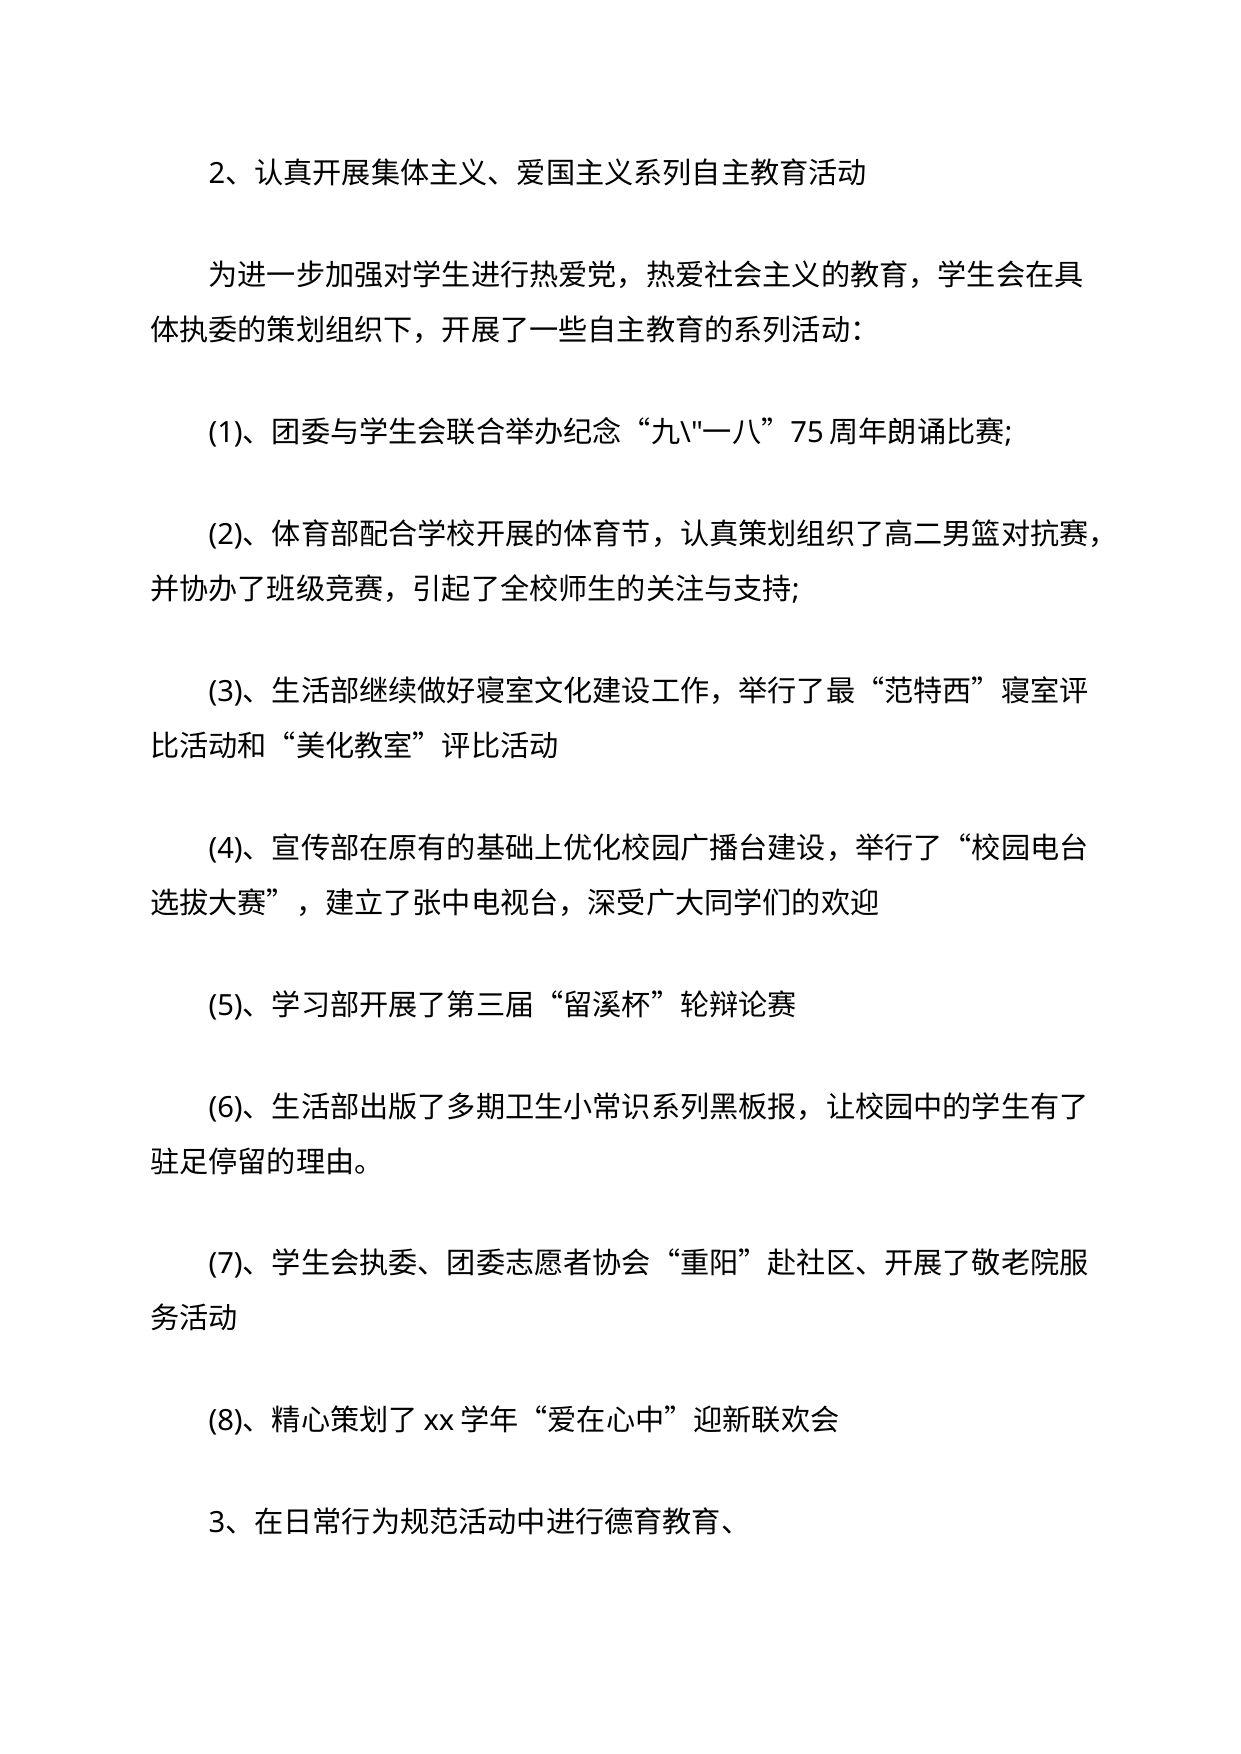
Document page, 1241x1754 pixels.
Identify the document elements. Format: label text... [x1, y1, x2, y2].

text (4)、宣传部在原有的基础上优化校园广播台建设，举行了“校园电台选拔大赛”，建立了张中电视台，深受广大同学们的欢迎 [150, 824, 1090, 922]
text 3、在日常行为规范活动中进行德育教育、 [150, 1499, 1090, 1541]
text (7)、学生会执委、团委志愿者协会“重阳”赴社区、开展了敬老院服务活动 [150, 1240, 1090, 1337]
text (6)、生活部出版了多期卫生小常识系列黑板报，让校园中的学生有了驻足停留的理由。 [150, 1083, 1090, 1180]
text (3)、生活部继续做好寝室文化建设工作，举行了最“范特西”寝室评比活动和“美化教室”评比活动 [150, 668, 1090, 765]
text (5)、学习部开展了第三届“留溪杯”轮辩论赛 [150, 981, 1090, 1023]
text (2)、体育部配合学校开展的体育节，认真策划组织了高二男篮对抗赛，并协办了班级竞赛，引起了全校师生的关注与支持; [150, 511, 1090, 608]
text 2、认真开展集体主义、爱国主义系列自主教育活动 [150, 150, 1090, 192]
text (8)、精心策划了xx学年“爱在心中”迎新联欢会 [150, 1397, 1090, 1439]
text (1)、团委与学生会联合举办纪念“九\"一八”75周年朗诵比赛; [150, 409, 1090, 451]
text 为进一步加强对学生进行热爱党，热爱社会主义的教育，学生会在具体执委的策划组织下，开展了一些自主教育的系列活动： [150, 252, 1090, 349]
